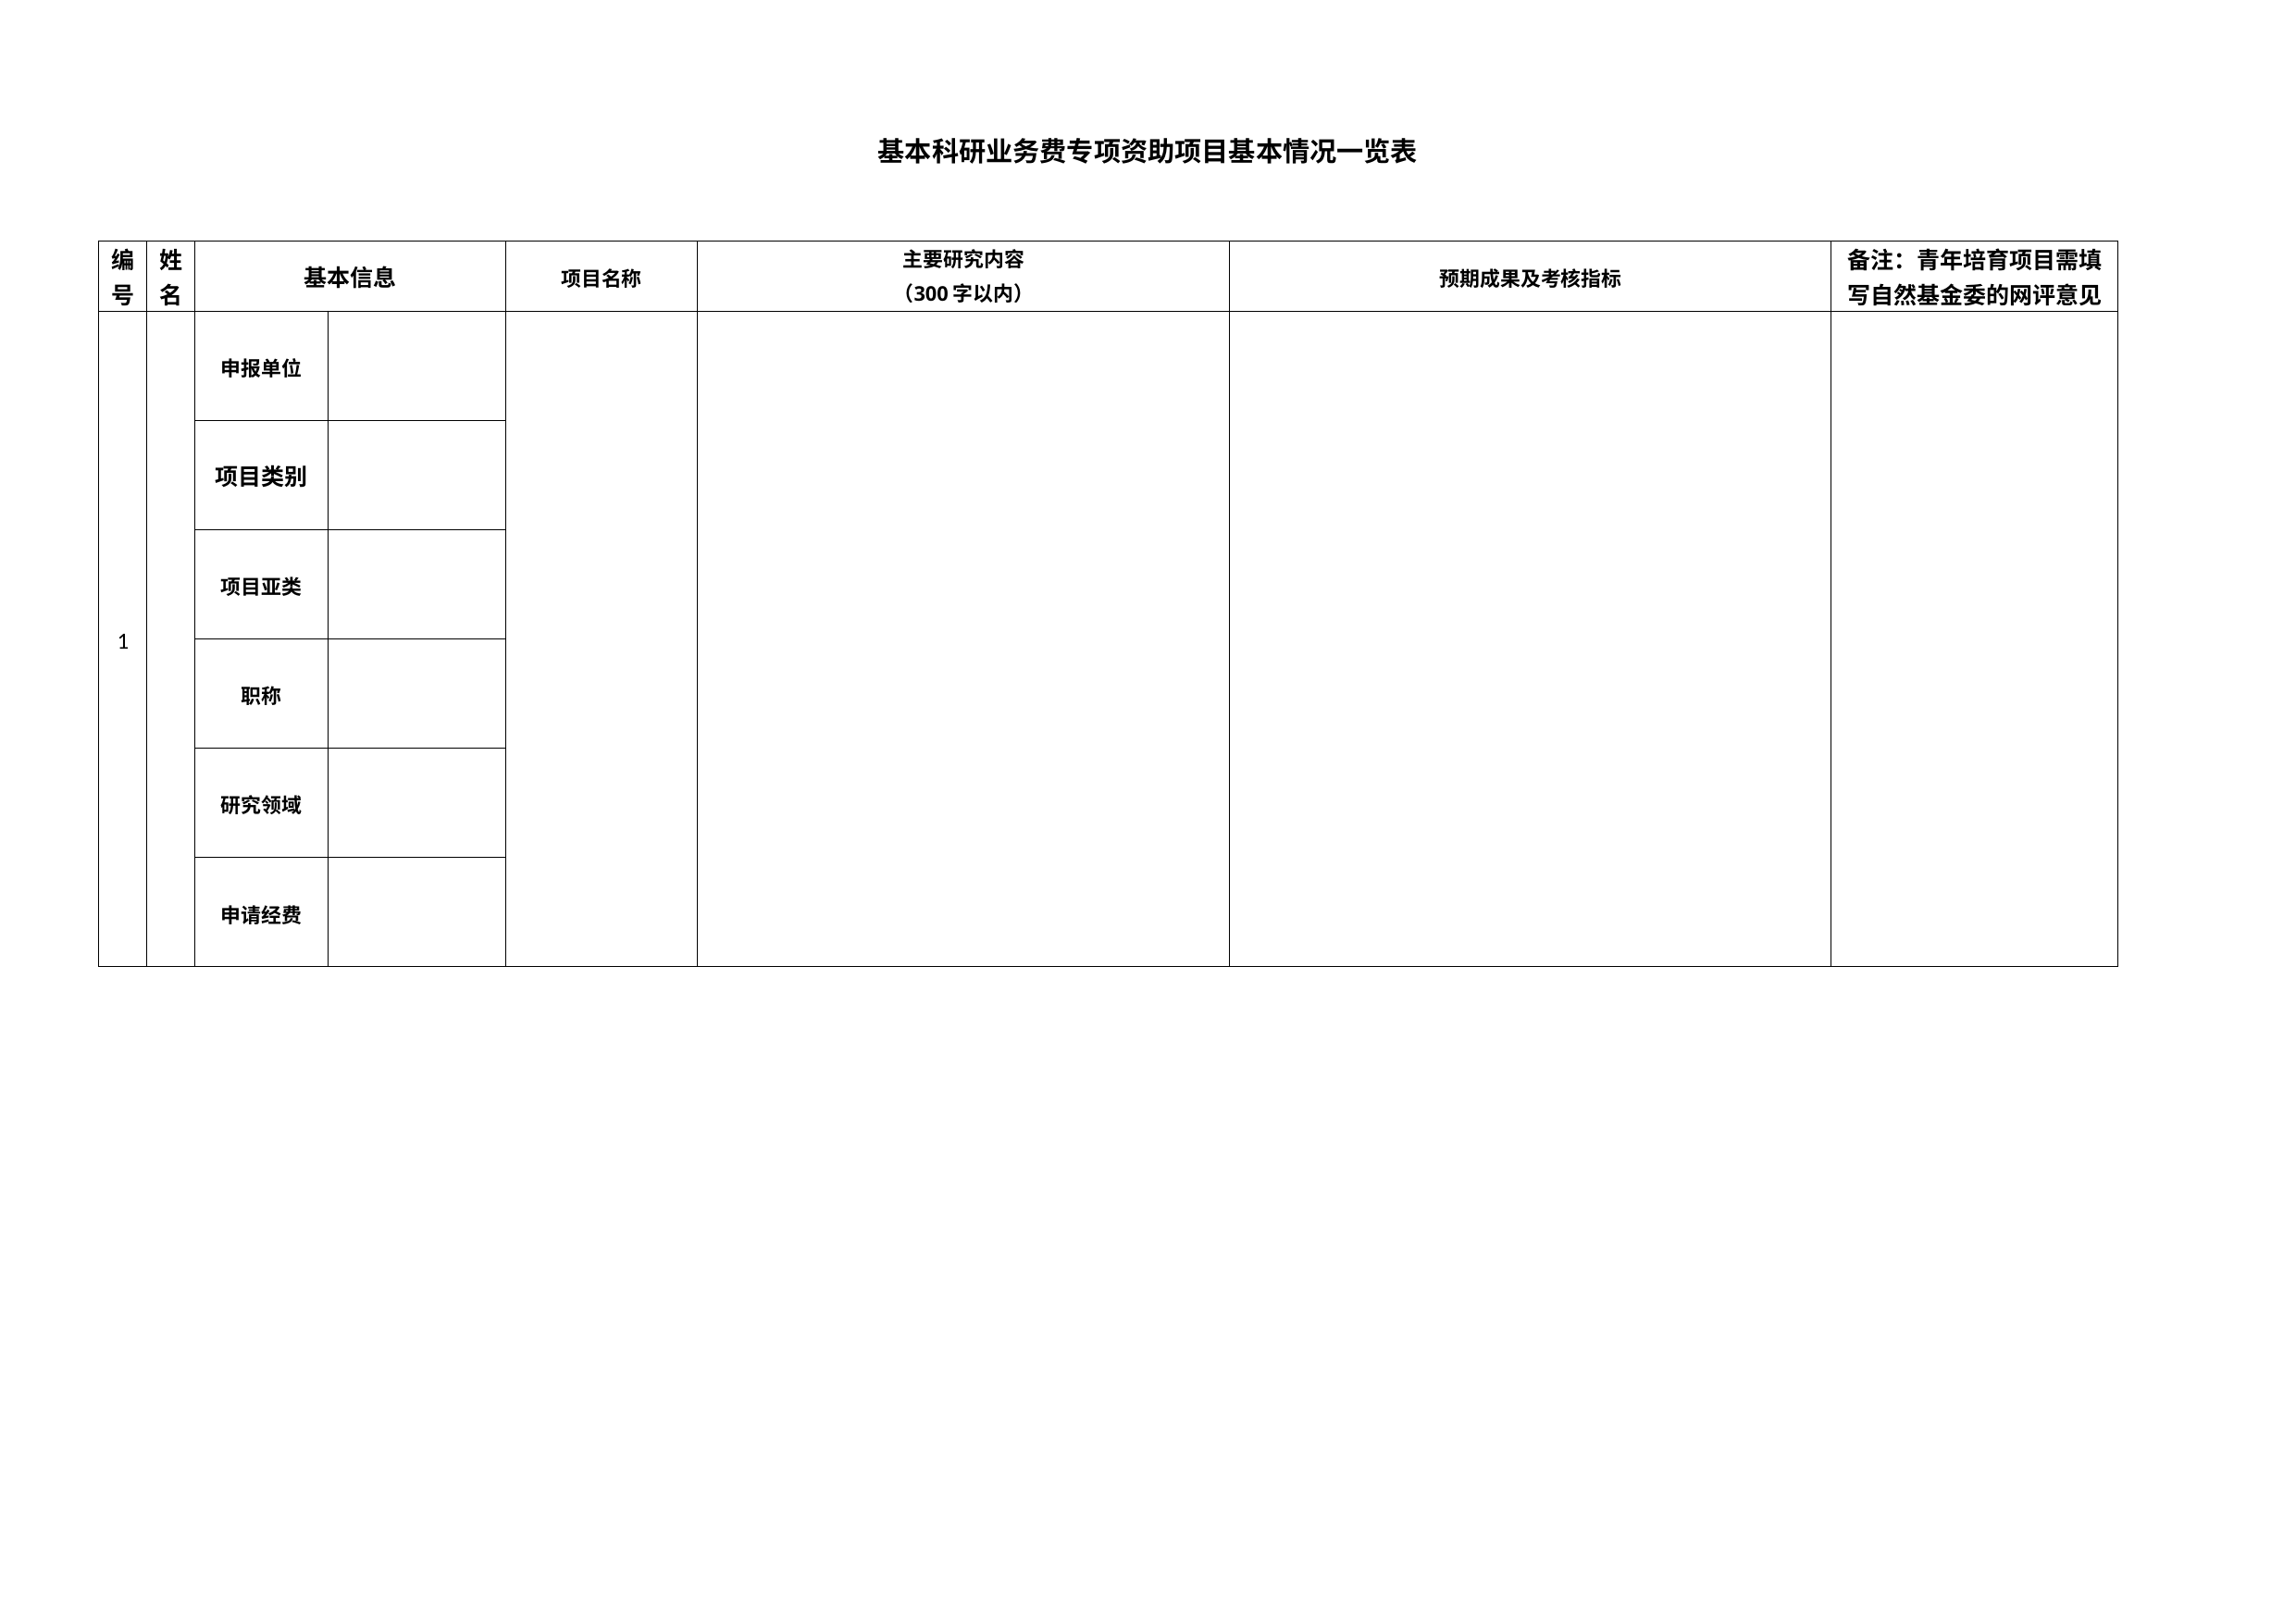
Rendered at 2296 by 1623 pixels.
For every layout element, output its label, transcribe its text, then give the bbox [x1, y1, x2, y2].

table_cell [329, 858, 505, 966]
table_header 姓 名 [147, 242, 194, 311]
table_cell [698, 312, 1229, 966]
table_cell 项目类别 [195, 421, 328, 529]
table_cell [329, 421, 505, 529]
table_cell [329, 639, 505, 748]
table_cell 项目亚类 [195, 530, 328, 638]
table_header 主要研究内容 （300字以内） [698, 242, 1229, 311]
table_cell [329, 749, 505, 857]
table_cell [329, 530, 505, 638]
table_header 预期成果及考核指标 [1230, 242, 1831, 311]
table_cell 职称 [195, 639, 328, 748]
table_cell [1831, 312, 2117, 966]
table_cell 申请经费 [195, 858, 328, 966]
table_header 基本信息 [195, 242, 505, 311]
table_header 编号 [99, 242, 146, 311]
table_cell 研究领域 [195, 749, 328, 857]
table_header 备注：青年培育项目需填写自然基金委的网评意见 [1831, 242, 2117, 311]
table_cell 1 [99, 312, 146, 966]
table_header 项目名称 [506, 242, 697, 311]
table_cell [1230, 312, 1831, 966]
text 基本科研业务费专项资助项目基本情况一览表 [109, 119, 2186, 180]
table_cell [147, 312, 194, 966]
table_cell 申报单位 [195, 312, 328, 420]
table_cell [506, 312, 697, 966]
table_cell [329, 312, 505, 420]
